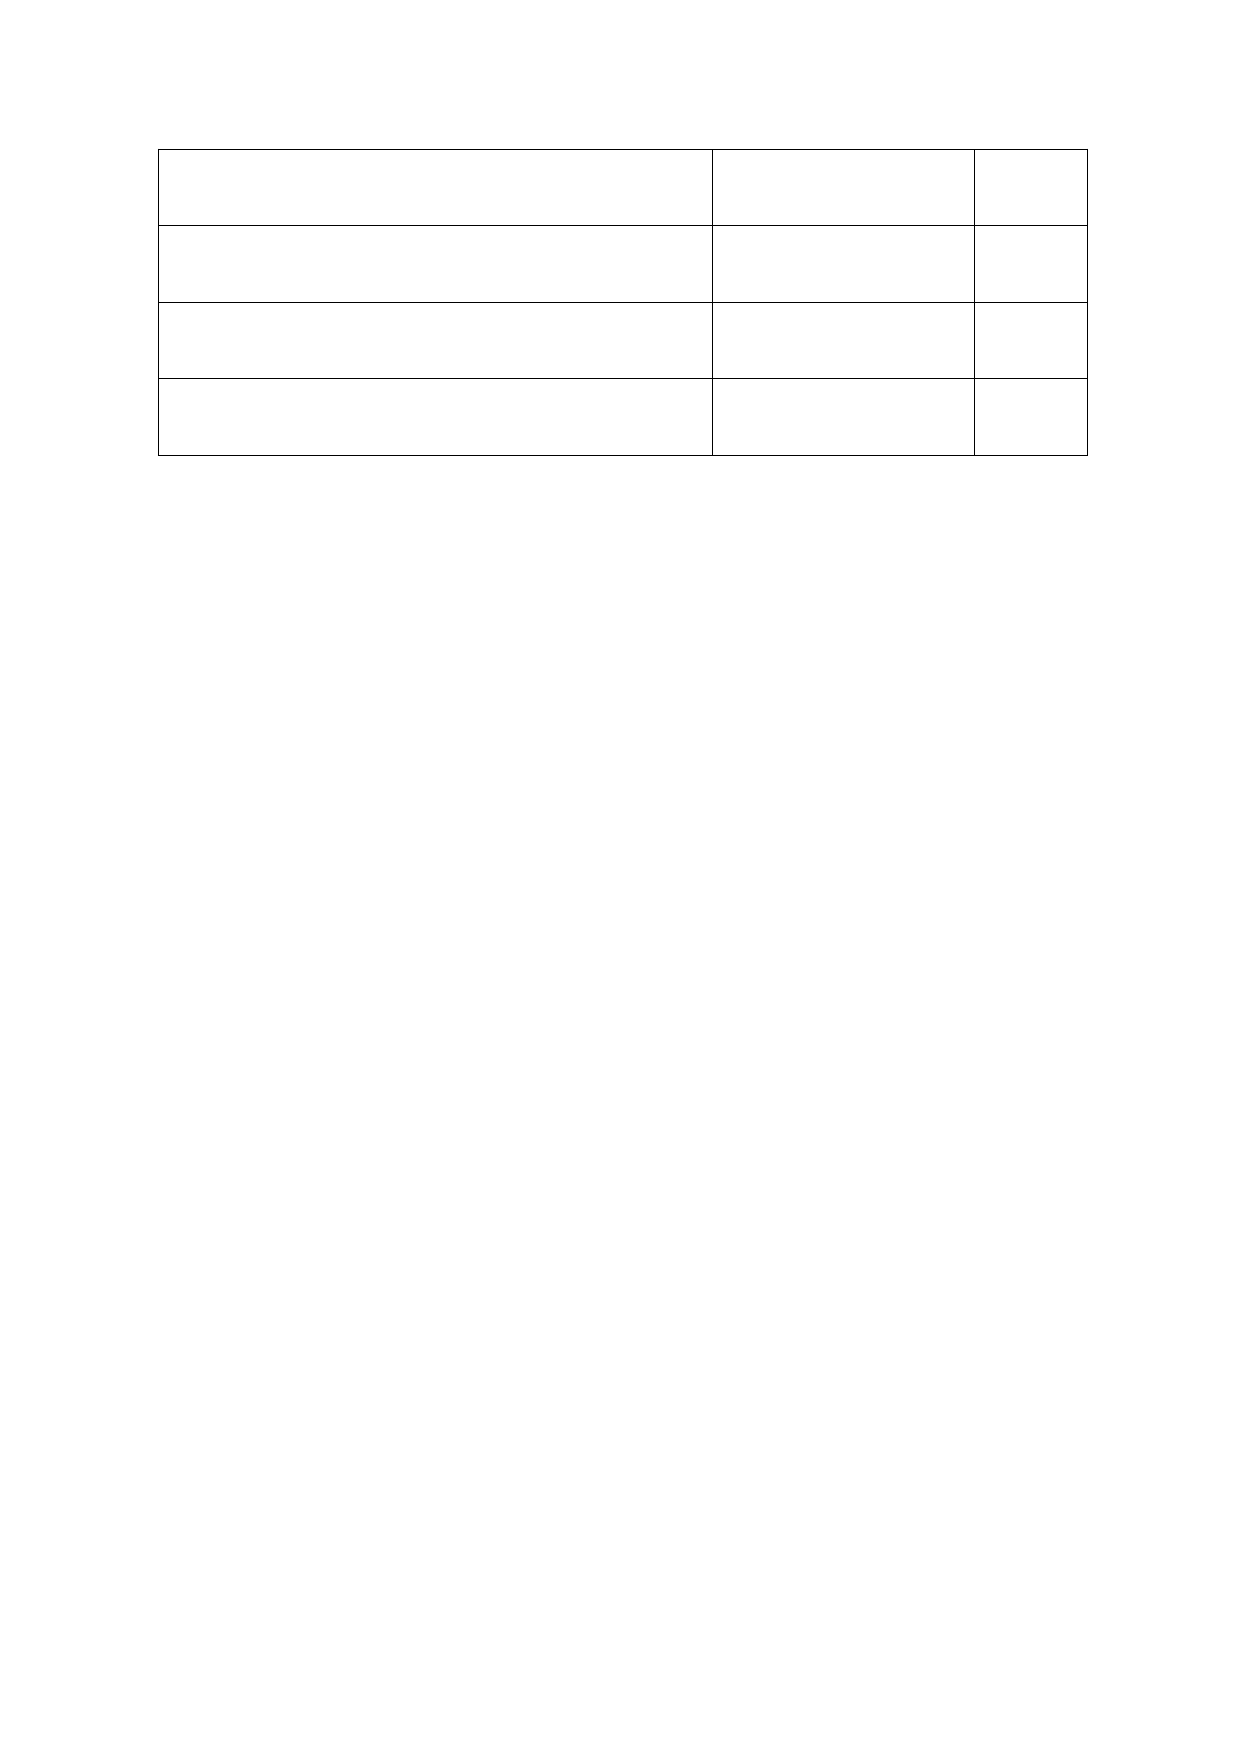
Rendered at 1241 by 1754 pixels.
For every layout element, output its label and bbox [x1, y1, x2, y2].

table_cell [713, 150, 974, 225]
table_cell [975, 379, 1087, 455]
table_cell [159, 379, 712, 455]
table_cell [713, 303, 974, 378]
table_cell [713, 226, 974, 302]
table_cell [159, 150, 712, 225]
table_cell [975, 150, 1087, 225]
table_cell [159, 226, 712, 302]
table_cell [159, 303, 712, 378]
table_cell [975, 226, 1087, 302]
table_cell [975, 303, 1087, 378]
table_cell [713, 379, 974, 455]
